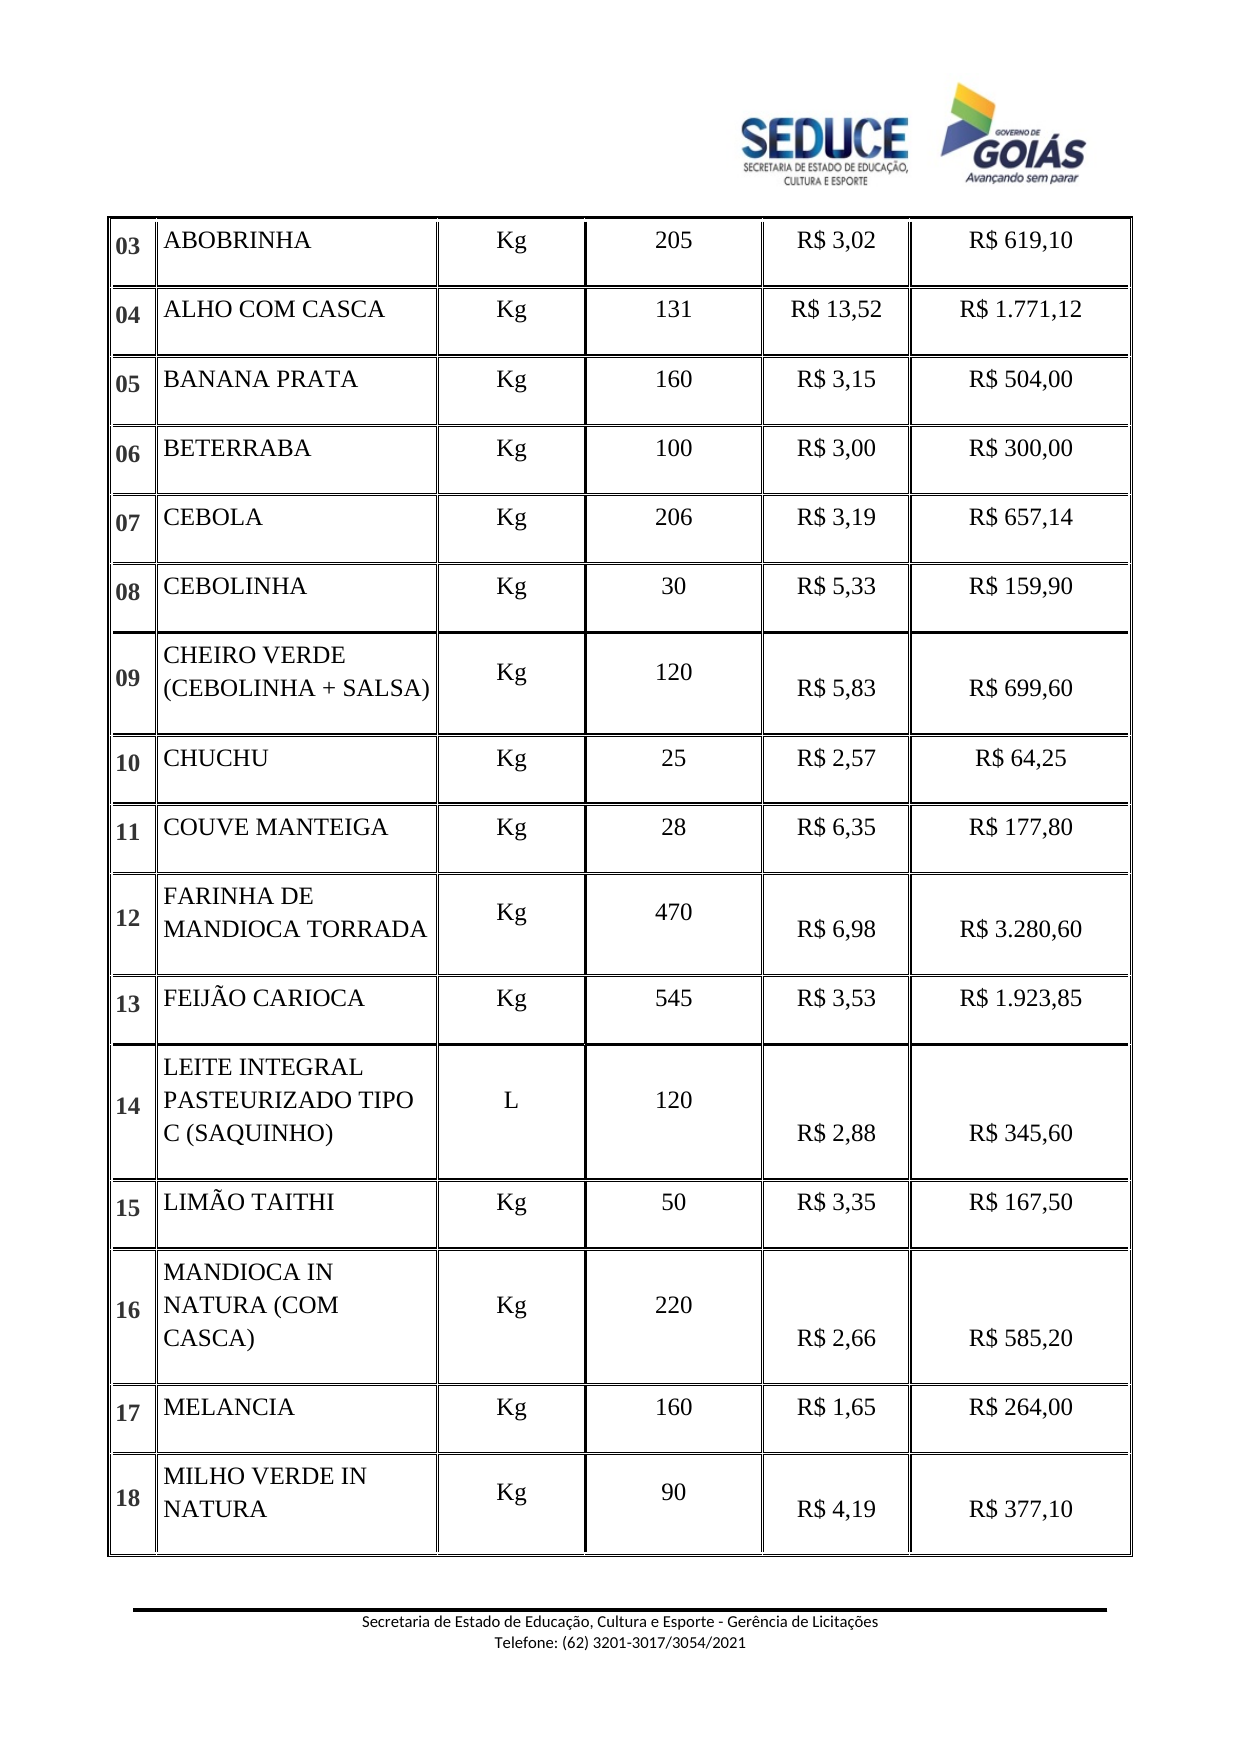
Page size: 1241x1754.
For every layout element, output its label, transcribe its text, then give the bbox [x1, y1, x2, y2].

table_cell R$ 345,60 [912, 1043, 1131, 1178]
table_cell R$ 1,65 [764, 1386, 908, 1452]
table_cell Kg [439, 634, 584, 733]
table_cell 15 [111, 1178, 155, 1247]
table_cell CHEIRO VERDE (CEBOLINHA + SALSA) [158, 634, 436, 733]
table_cell Kg [438, 1455, 585, 1554]
table_cell 08 [109, 562, 157, 631]
table_cell 120 [587, 1046, 761, 1178]
table_cell R$ 2,88 [764, 1046, 908, 1178]
table_cell 160 [587, 1386, 761, 1452]
table_cell 16 [111, 1247, 155, 1382]
table_cell 05 [111, 354, 155, 423]
table_cell 50 [587, 1182, 761, 1247]
table_cell Kg [439, 1182, 584, 1247]
table_cell R$ 167,50 [912, 1178, 1130, 1247]
table_cell R$ 5,83 [764, 634, 908, 733]
table_cell R$ 504,00 [912, 354, 1130, 423]
table_cell R$ 3,53 [764, 977, 908, 1043]
table_cell ALHO COM CASCA [158, 289, 436, 354]
table_cell R$ 377,10 [910, 1452, 1131, 1554]
table_cell Kg [439, 737, 584, 802]
table_cell CEBOLA [158, 496, 436, 562]
table_cell Kg [439, 496, 584, 562]
table_cell 90 [585, 1455, 762, 1554]
table_cell 205 [585, 219, 762, 285]
table_cell R$ 64,25 [912, 733, 1130, 802]
table_cell 28 [587, 806, 761, 871]
table_cell R$ 6,98 [764, 875, 908, 974]
table_cell R$ 13,52 [764, 289, 908, 354]
table_cell CHUCHU [158, 737, 436, 802]
table_cell 30 [587, 565, 761, 631]
table_cell 470 [587, 875, 761, 974]
table_cell 160 [587, 358, 761, 423]
table_cell R$ 3.280,60 [912, 871, 1130, 974]
table_cell R$ 300,00 [912, 424, 1130, 493]
table_cell 07 [109, 493, 157, 562]
table_cell 14 [109, 1043, 155, 1178]
table_cell 206 [587, 496, 761, 562]
table_cell LEITE INTEGRAL PASTEURIZADO TIPO C (SAQUINHO) [158, 1046, 436, 1178]
table_cell 100 [587, 427, 761, 493]
table_cell 131 [587, 289, 761, 354]
table_cell COUVE MANTEIGA [158, 806, 436, 871]
table_cell 13 [109, 974, 157, 1043]
table_cell LIMÃO TAITHI [158, 1182, 436, 1247]
table_cell BETERRABA [158, 427, 436, 493]
table_cell R$ 585,20 [912, 1247, 1130, 1382]
table_cell R$ 1.923,85 [910, 974, 1131, 1043]
table_cell R$ 177,80 [912, 802, 1130, 871]
table_cell BANANA PRATA [158, 358, 436, 423]
table_cell Kg [439, 875, 584, 974]
table_cell R$ 3,02 [763, 218, 910, 285]
table_cell MELANCIA [158, 1386, 436, 1452]
table_cell 17 [111, 1383, 155, 1452]
table_cell R$ 6,35 [764, 806, 908, 871]
table_cell 06 [111, 424, 155, 493]
table_cell Kg [438, 218, 585, 285]
table_cell R$ 3,35 [764, 1182, 908, 1247]
table_cell R$ 264,00 [912, 1383, 1130, 1452]
table_cell 04 [111, 285, 155, 354]
table_cell 12 [111, 871, 155, 974]
table_cell 25 [587, 737, 761, 802]
table_cell R$ 2,66 [764, 1251, 908, 1382]
table_cell FEIJÃO CARIOCA [158, 977, 436, 1043]
table_cell Kg [439, 977, 584, 1043]
table_cell MANDIOCA IN NATURA (COM CASCA) [158, 1251, 436, 1382]
table_cell R$ 657,14 [910, 493, 1131, 562]
table_cell MILHO VERDE IN NATURA [157, 1455, 438, 1554]
table_cell 03 [111, 219, 157, 285]
table_cell R$ 3,15 [764, 358, 908, 423]
table_cell 11 [111, 802, 155, 871]
table_cell CEBOLINHA [158, 565, 436, 631]
table_cell Kg [439, 1386, 584, 1452]
table_cell 09 [111, 631, 155, 733]
picture [726, 73, 1108, 216]
table_cell R$ 699,60 [912, 631, 1130, 733]
table_cell R$ 2,57 [764, 737, 908, 802]
table_cell 120 [587, 634, 761, 733]
table_cell 220 [587, 1251, 761, 1382]
table_cell 545 [587, 977, 761, 1043]
table_cell Kg [439, 358, 584, 423]
table_cell ABOBRINHA [157, 219, 438, 285]
table_cell Kg [439, 1251, 584, 1382]
table_cell R$ 5,33 [764, 565, 908, 631]
table_cell R$ 619,10 [910, 219, 1130, 285]
table_cell R$ 159,90 [910, 562, 1131, 631]
table_cell L [439, 1046, 584, 1178]
table_cell R$ 3,19 [764, 496, 908, 562]
table_cell FARINHA DE MANDIOCA TORRADA [158, 875, 436, 974]
table_cell R$ 3,00 [764, 427, 908, 493]
table_cell Kg [439, 565, 584, 631]
table_cell Kg [439, 289, 584, 354]
table_cell R$ 4,19 [763, 1452, 910, 1554]
table_cell 10 [111, 733, 155, 802]
table_cell R$ 1.771,12 [912, 285, 1130, 354]
table_cell Kg [439, 806, 584, 871]
table_cell 18 [109, 1452, 157, 1554]
table_cell Kg [439, 427, 584, 493]
